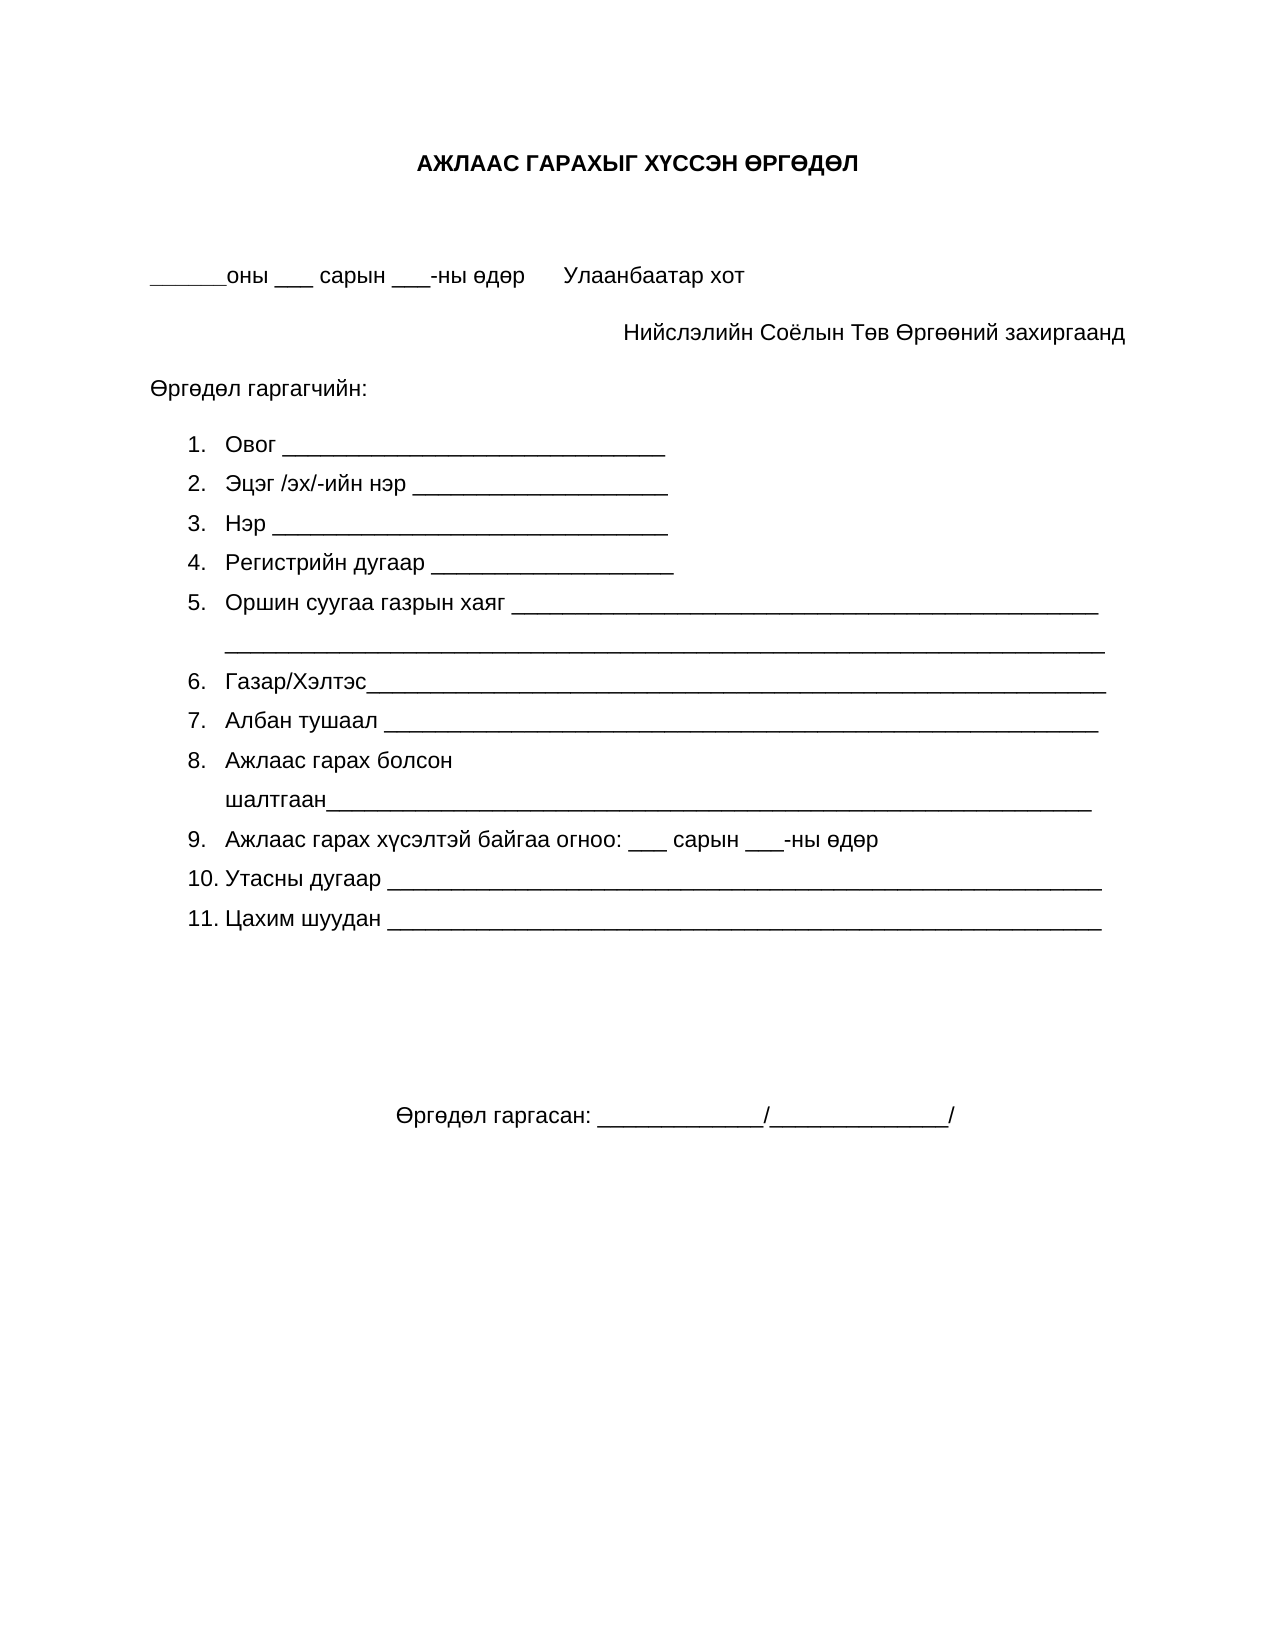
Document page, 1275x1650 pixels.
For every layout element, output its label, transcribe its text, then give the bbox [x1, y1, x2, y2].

list Ажлаас гарах хүсэлтэй байгаа огноо: ___ сарын ___-ны өдөр [187, 826, 1125, 852]
list Эцэг /эх/-ийн нэр ____________________ [187, 470, 1125, 497]
list Утасны дугаар ________________________________________________________ [187, 865, 1125, 891]
list Оршин суугаа газрын хаяг ______________________________________________ _____________________________________________________________________ [187, 589, 1125, 654]
list Цахим шуудан ________________________________________________________ [187, 904, 1125, 931]
list Нэр _______________________________ [187, 510, 1125, 536]
list Регистрийн дугаар ___________________ [187, 549, 1125, 576]
text Өргөдөл гаргагчийн: [150, 374, 1125, 401]
text ______оны ___ сарын ___-ны өдөр Улаанбаатар хот [150, 262, 1125, 289]
list Албан тушаал ________________________________________________________ [187, 707, 1125, 733]
text Нийслэлийн Соёлын Төв Өргөөний захиргаанд [150, 318, 1125, 345]
text АЖЛААС ГАРАХЫГ ХҮССЭН ӨРГӨДӨЛ [150, 150, 1125, 176]
list Овог ______________________________ [187, 431, 1125, 457]
list Ажлаас гарах болсон шалтгаан____________________________________________________________ [187, 747, 1125, 812]
list Өргөдөл гаргасан: _____________/______________/ [225, 1102, 1125, 1128]
list Газар/Хэлтэс__________________________________________________________ [187, 668, 1125, 694]
